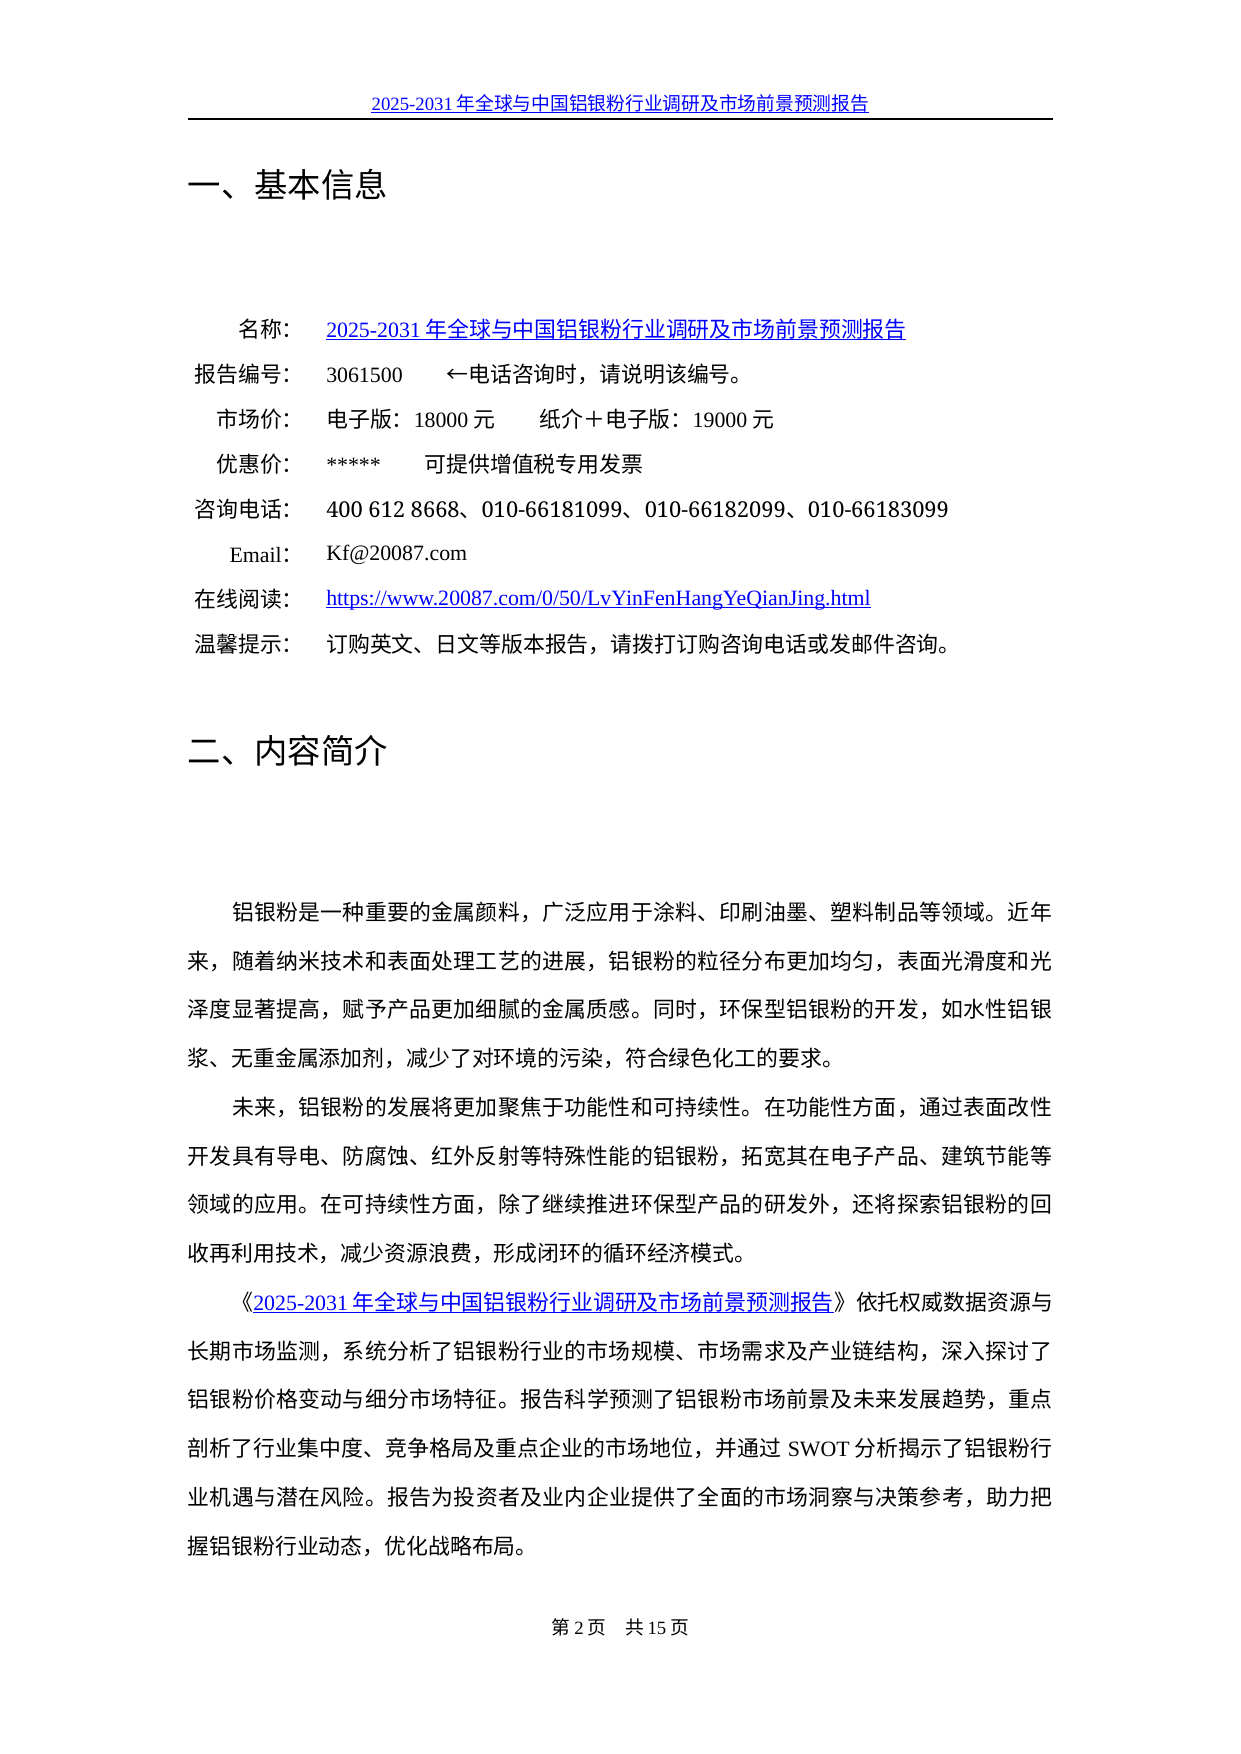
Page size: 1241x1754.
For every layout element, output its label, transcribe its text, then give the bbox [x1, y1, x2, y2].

table_cell Kf@20087.com [315, 537, 1073, 582]
table_cell 订购英文、日文等版本报告，请拨打订购咨询电话或发邮件咨询。 [315, 627, 1073, 672]
table_cell 咨询电话： [167, 492, 315, 537]
table_cell 报告编号： [167, 357, 315, 402]
table_cell 温馨提示： [167, 627, 315, 672]
table_header 名称： [167, 312, 315, 357]
table_cell 电子版：18000 元 纸介＋电子版：19000 元 [315, 402, 1073, 447]
table_cell 优惠价： [167, 447, 315, 492]
table_cell [315, 582, 1073, 627]
table_cell 3061500 ←电话咨询时，请说明该编号。 [315, 357, 1073, 402]
title 一、基本信息 [187, 150, 1053, 215]
table_cell 在线阅读： [167, 582, 315, 627]
table_cell Email： [167, 537, 315, 582]
title 二、内容简介 [187, 717, 1053, 782]
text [187, 894, 1053, 1561]
table_cell 400 612 8668、010-66181099、010-66182099、010-66183099 [315, 492, 1073, 537]
table_header 2025-2031年全球与中国铝银粉行业调研及市场前景预测报告 [315, 312, 1073, 357]
table_cell 市场价： [167, 402, 315, 447]
table_cell ***** 可提供增值税专用发票 [315, 447, 1073, 492]
